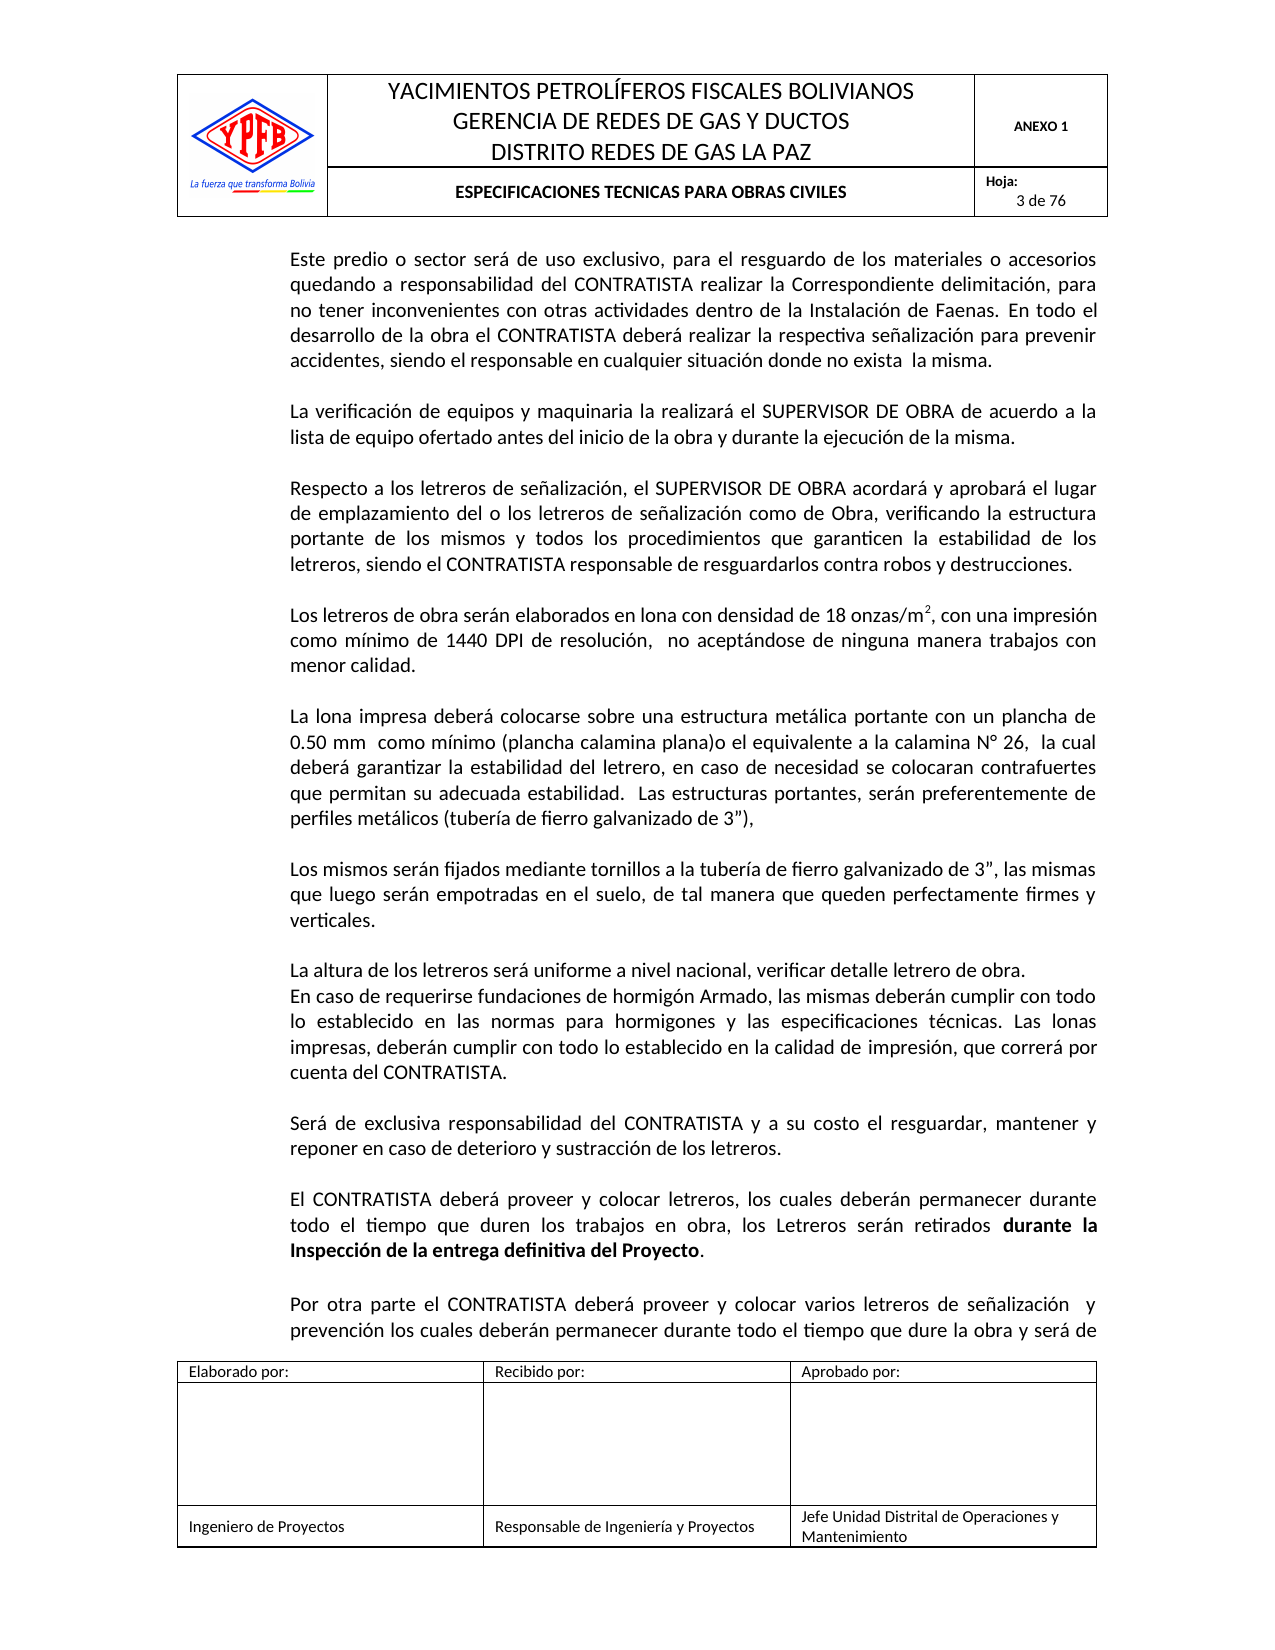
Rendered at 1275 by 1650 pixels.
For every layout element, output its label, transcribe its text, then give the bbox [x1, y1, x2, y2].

list Será de exclusiva responsabilidad del CONTRATISTA y a su costo el resguardar, mantener y reponer en caso de deterioro y sustracción de los letreros. [290, 1110, 1098, 1161]
list En caso de requerirse fundaciones de hormigón Armado, las mismas deberán cumplir con todo lo establecido en las normas para hormigones y las especificaciones técnicas. Las lonas impresas, deberán cumplir con todo lo establecido en la calidad de impresión, que correrá por cuenta del CONTRATISTA. [290, 983, 1098, 1085]
list Respecto a los letreros de señalización, el SUPERVISOR DE OBRA acordará y aprobará el lugar de emplazamiento del o los letreros de señalización como de Obra, verificando la estructura portante de los mismos y todos los procedimientos que garanticen la estabilidad de los letreros, siendo el CONTRATISTA responsable de resguardarlos contra robos y destrucciones. [290, 475, 1098, 576]
list La verificación de equipos y maquinaria la realizará el SUPERVISOR DE OBRA de acuerdo a la lista de equipo ofertado antes del inicio de la obra y durante la ejecución de la misma. [290, 398, 1098, 449]
list Los mismos serán fijados mediante tornillos a la tubería de fierro galvanizado de 3”, las mismas que luego serán empotradas en el suelo, de tal manera que queden perfectamente firmes y verticales. [290, 856, 1098, 932]
list El CONTRATISTA deberá proveer y colocar letreros, los cuales deberán permanecer durante todo el tiempo que duren los trabajos en obra, los Letreros serán retirados durante la Inspección de la entrega definitiva del Proyecto. [290, 1186, 1098, 1263]
list Los letreros de obra serán elaborados en lona con densidad de 18 onzas/m2, con una impresión como mínimo de 1440 DPI de resolución, no aceptándose de ninguna manera trabajos con menor calidad. [290, 602, 1098, 678]
picture [188, 93, 316, 198]
list La altura de los letreros será uniforme a nivel nacional, verificar detalle letrero de obra. [290, 958, 1098, 983]
list La lona impresa deberá colocarse sobre una estructura metálica portante con un plancha de 0.50 mm como mínimo (plancha calamina plana)o el equivalente a la calamina N° 26, la cual deberá garantizar la estabilidad del letrero, en caso de necesidad se colocaran contrafuertes que permitan su adecuada estabilidad. Las estructuras portantes, serán preferentemente de perfiles metálicos (tubería de fierro galvanizado de 3”), [290, 703, 1098, 831]
